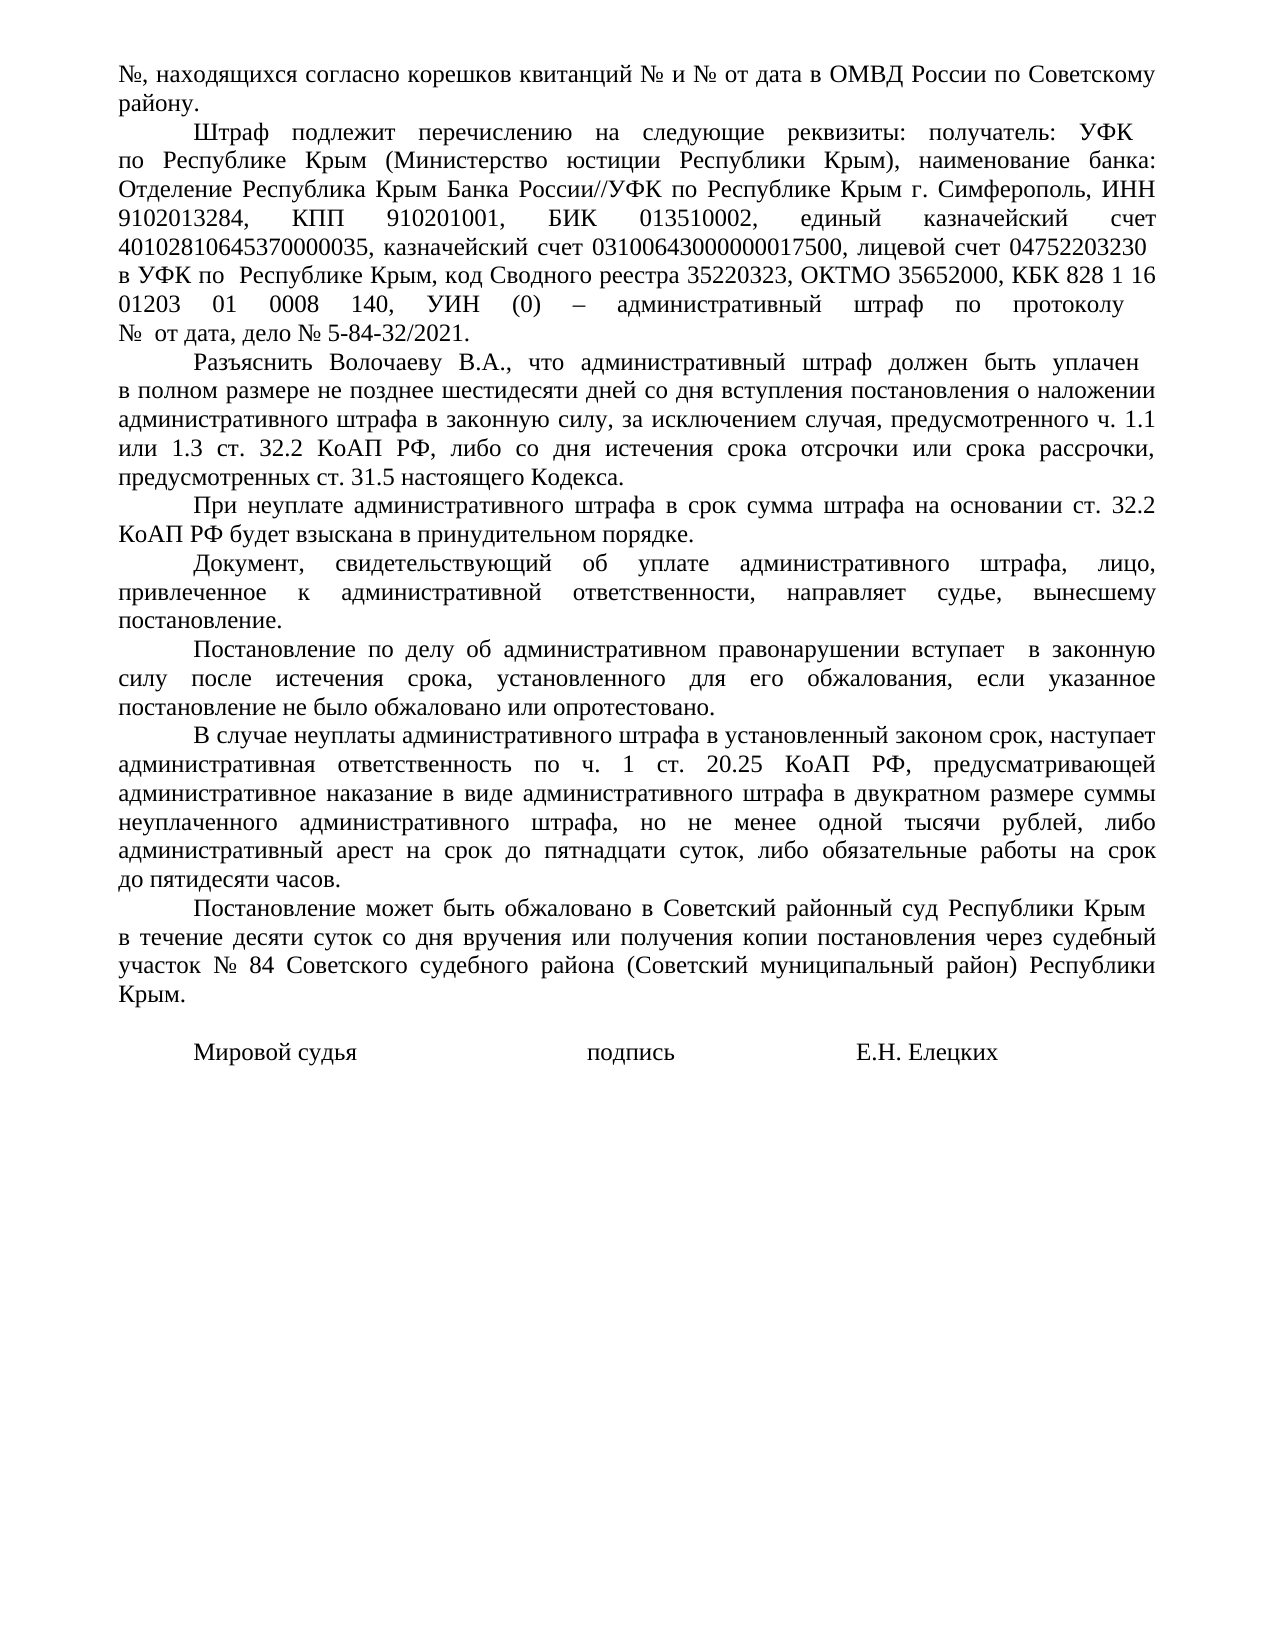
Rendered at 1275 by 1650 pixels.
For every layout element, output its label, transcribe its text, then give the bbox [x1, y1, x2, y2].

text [118, 59, 1157, 117]
text Постановление по делу об административном правонарушении вступает в законную силу после истечения срока, установленного для его обжалования, если указанное постановление не было обжаловано или опротестовано. [118, 634, 1157, 720]
text Штраф подлежит перечислению на следующие реквизиты: получатель: УФК по Республике Крым (Министерство юстиции Республики Крым), наименование банка: Отделение Республика Крым Банка России//УФК по Республике Крым г. Симферополь, ИНН 9102013284, КПП 910201001, БИК 013510002, единый казначейский счет 40102810645370000035, казначейский счет 03100643000000017500, лицевой счет 04752203230 в УФК по Республике Крым, код Сводного реестра 35220323, ОКТМО 35652000, КБК 828 1 16 01203 01 0008 140, УИН (0) – административный штраф по протоколу № от дата, дело № 5-84-32/2021. [118, 117, 1157, 347]
text Разъяснить Волочаеву В.А., что административный штраф должен быть уплачен в полном размере не позднее шестидесяти дней со дня вступления постановления о наложении административного штрафа в законную силу, за исключением случая, предусмотренного ч. 1.1 или 1.3 ст. 32.2 КоАП РФ, либо со дня истечения срока отсрочки или срока рассрочки, предусмотренных ст. 31.5 настоящего Кодекса. [118, 347, 1157, 490]
text При неуплате административного штрафа в срок сумма штрафа на основании ст. 32.2 КоАП РФ будет взыскана в принудительном порядке. [118, 490, 1157, 548]
text Документ, свидетельствующий об уплате административного штрафа, лицо, привлеченное к административной ответственности, направляет судье, вынесшему постановление. [118, 548, 1157, 634]
text В случае неуплаты административного штрафа в установленный законом срок, наступает административная ответственность по ч. 1 ст. 20.25 КоАП РФ, предусматривающей административное наказание в виде административного штрафа в двукратном размере суммы неуплаченного административного штрафа, но не менее одной тысячи рублей, либо административный арест на срок до пятнадцати суток, либо обязательные работы на срок до пятидесяти часов. [118, 720, 1157, 893]
text Мировой судья подпись Е.Н. Елецких [118, 1037, 1157, 1065]
text Постановление может быть обжаловано в Советский районный суд Республики Крым в течение десяти суток со дня вручения или получения копии постановления через судебный участок № 84 Советского судебного района (Советский муниципальный район) Республики Крым. [118, 893, 1157, 1008]
